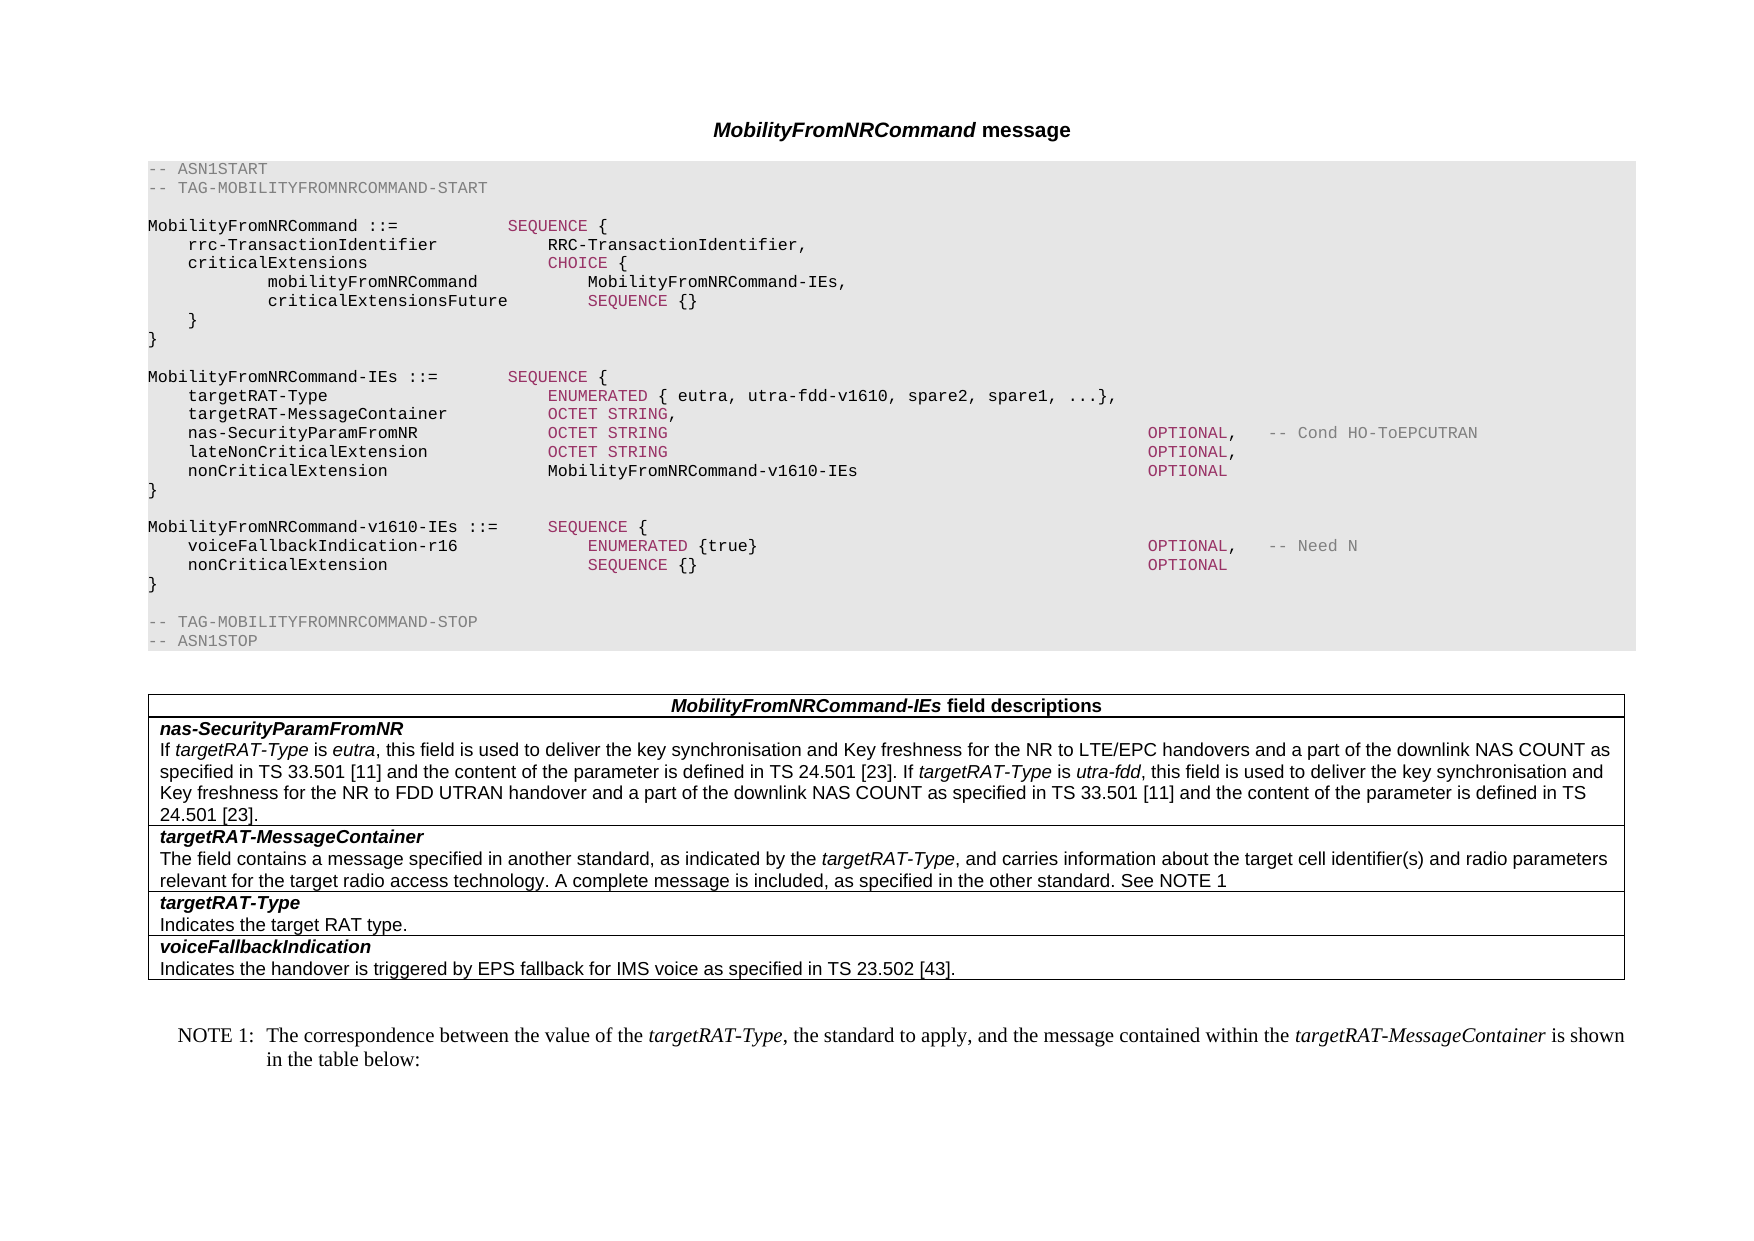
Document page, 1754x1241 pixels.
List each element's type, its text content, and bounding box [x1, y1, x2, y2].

text -- TAG-MOBILITYFROMNRCOMMAND-STOP [148, 613, 1636, 632]
text -- ASN1STOP [148, 632, 1636, 651]
text criticalExtensionsFuture SEQUENCE {} [148, 293, 1636, 312]
text MobilityFromNRCommand-v1610-IEs ::= SEQUENCE { [148, 519, 1636, 538]
text } [148, 331, 1636, 349]
text nas-SecurityParamFromNR OCTET STRING OPTIONAL, -- Cond HO-ToEPCUTRAN [148, 425, 1636, 444]
text nonCriticalExtension SEQUENCE {} OPTIONAL [148, 557, 1636, 576]
text nonCriticalExtension MobilityFromNRCommand-v1610-IEs OPTIONAL [148, 462, 1636, 481]
text MobilityFromNRCommand-IEs ::= SEQUENCE { [148, 368, 1636, 387]
text MobilityFromNRCommand ::= SEQUENCE { [148, 217, 1636, 236]
text NOTE 1: The correspondence between the value of the targetRAT-Type, the standard to apply, and the message contained within the targetRAT-MessageContainer is shown in the table below: [177, 1023, 1636, 1071]
text MobilityFromNRCommand message [148, 118, 1636, 142]
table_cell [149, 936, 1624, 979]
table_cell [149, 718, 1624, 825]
text -- TAG-MOBILITYFROMNRCOMMAND-START [148, 180, 1636, 198]
text } [148, 312, 1636, 331]
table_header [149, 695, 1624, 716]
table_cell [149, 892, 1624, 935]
text } [148, 481, 1636, 500]
text lateNonCriticalExtension OCTET STRING OPTIONAL, [148, 444, 1636, 462]
text targetRAT-MessageContainer OCTET STRING, [148, 406, 1636, 425]
text rrc-TransactionIdentifier RRC-TransactionIdentifier, [148, 236, 1636, 255]
text -- ASN1START [148, 161, 1636, 180]
text targetRAT-Type ENUMERATED { eutra, utra-fdd-v1610, spare2, spare1, ...}, [148, 387, 1636, 406]
text voiceFallbackIndication-r16 ENUMERATED {true} OPTIONAL, -- Need N [148, 538, 1636, 557]
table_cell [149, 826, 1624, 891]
text } [148, 576, 1636, 594]
text criticalExtensions CHOICE { [148, 255, 1636, 274]
text mobilityFromNRCommand MobilityFromNRCommand-IEs, [148, 274, 1636, 293]
